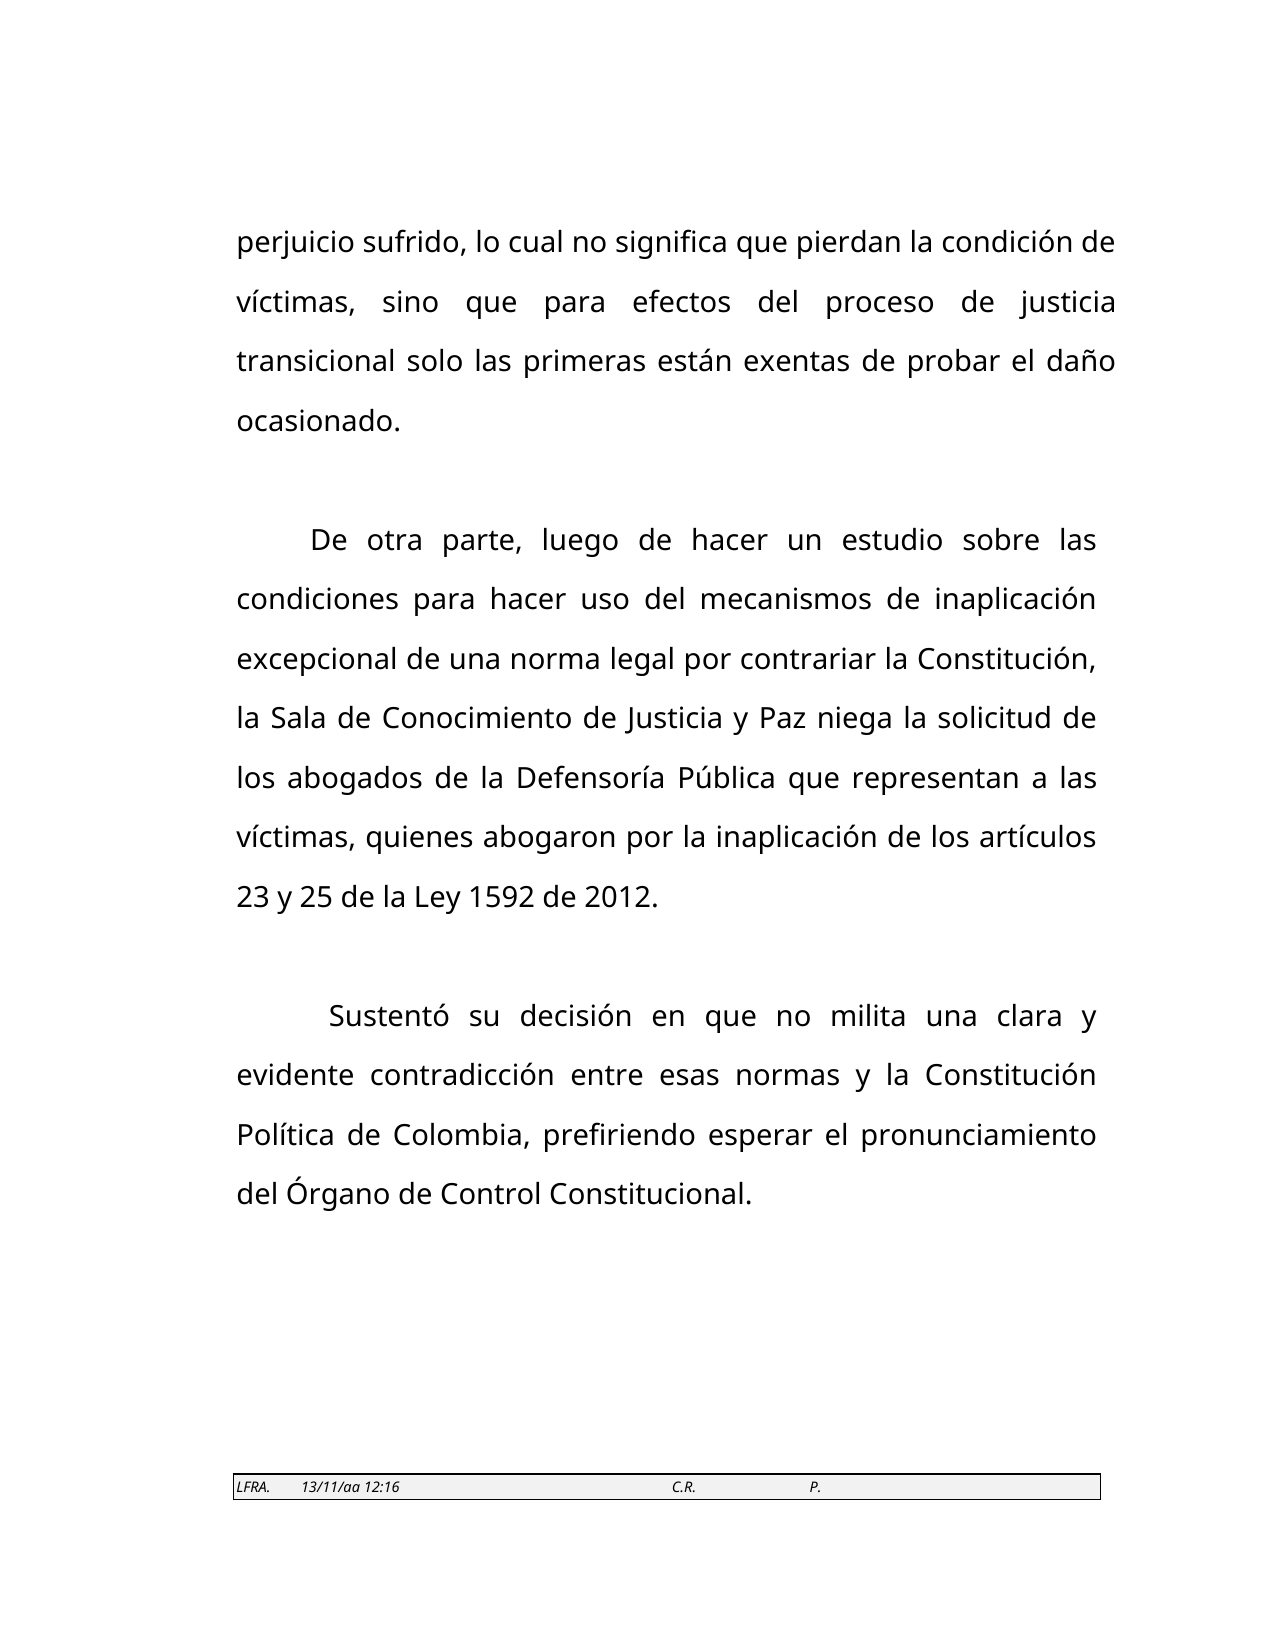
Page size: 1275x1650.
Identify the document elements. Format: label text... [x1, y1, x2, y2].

text De otra parte, luego de hacer un estudio sobre las condiciones para hacer uso del mecanismos de inaplicación excepcional de una norma legal por contrariar la Constitución, la Sala de Conocimiento de Justicia y Paz niega la solicitud de los abogados de la Defensoría Pública que representan a las víctimas, quienes abogaron por la inaplicación de los artículos 23 y 25 de la Ley 1592 de 2012. [236, 519, 1098, 916]
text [236, 222, 1117, 440]
text Sustentó su decisión en que no milita una clara y evidente contradicción entre esas normas y la Constitución Política de Colombia, prefiriendo esperar el pronunciamiento del Órgano de Control Constitucional. [236, 995, 1098, 1213]
